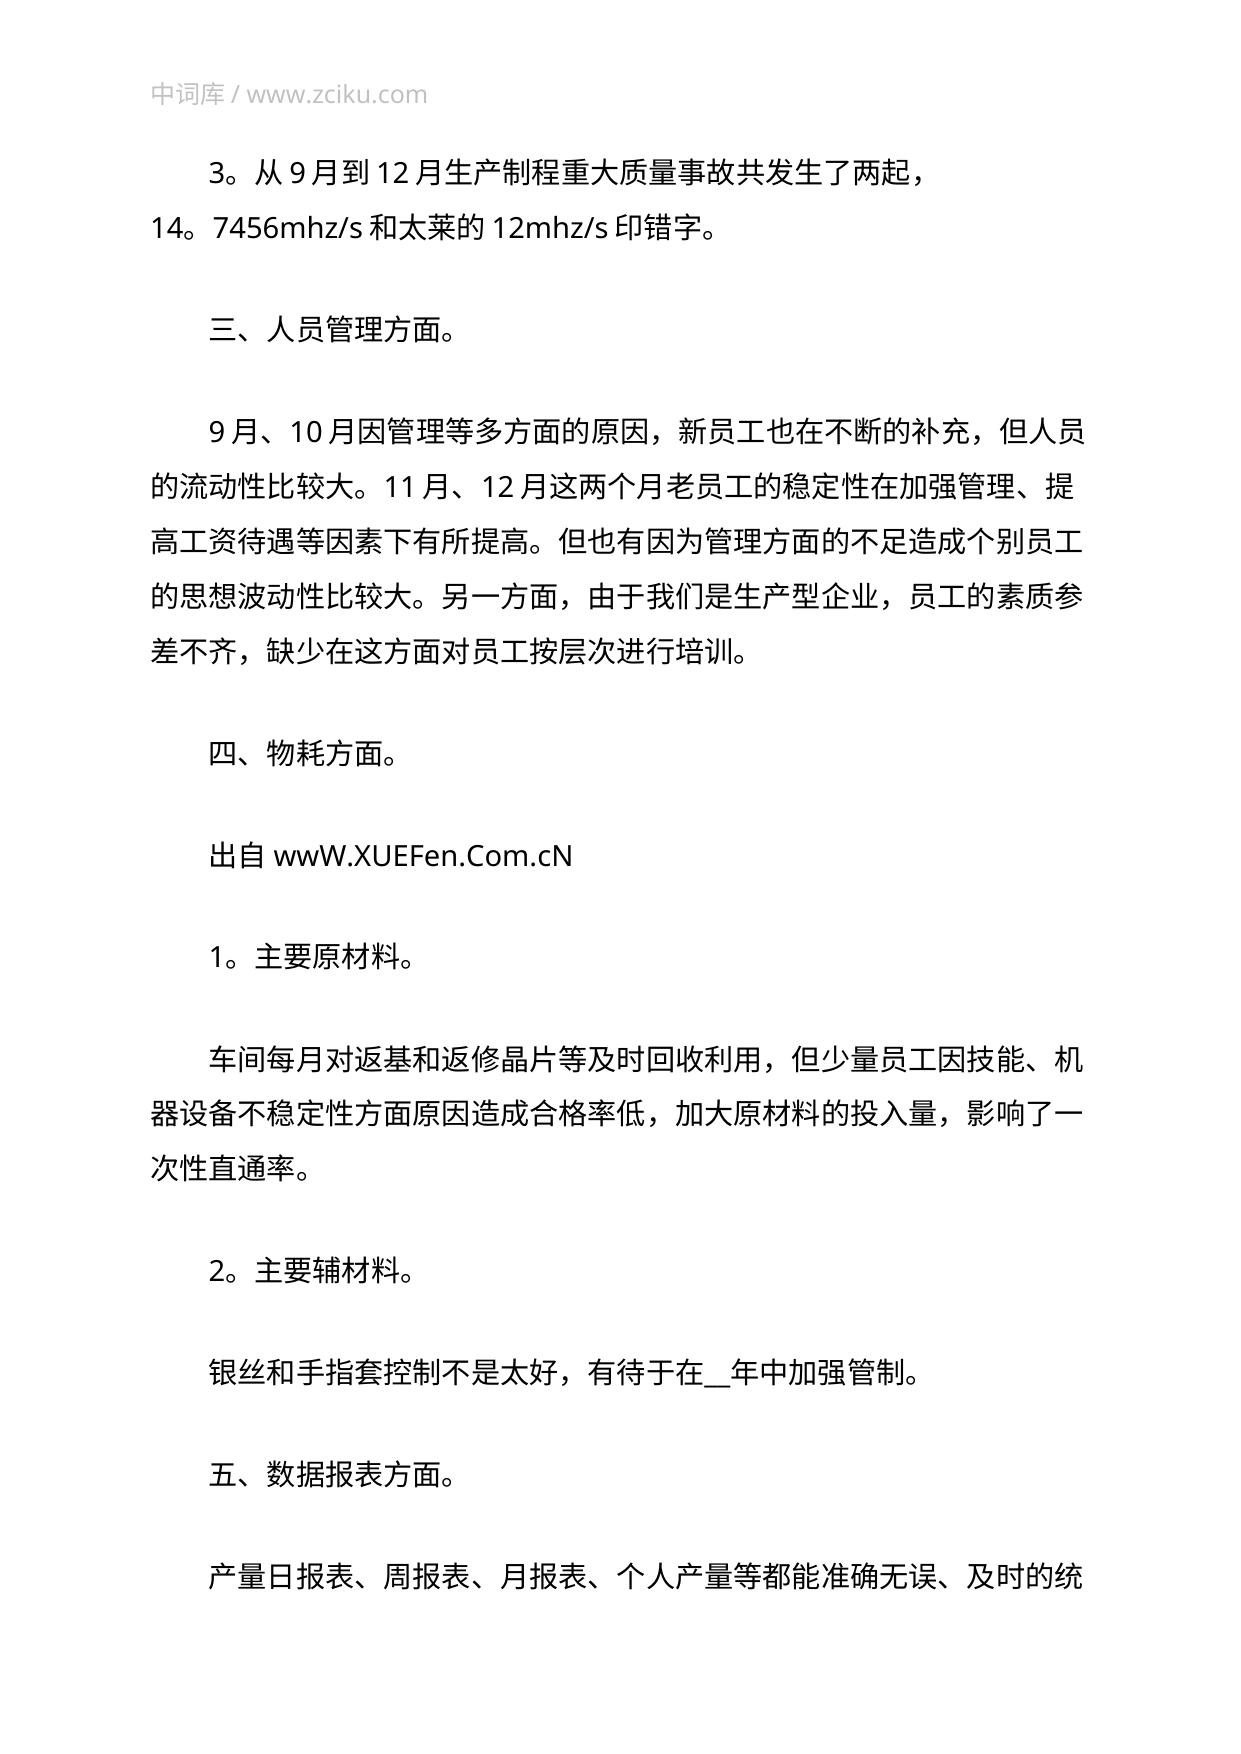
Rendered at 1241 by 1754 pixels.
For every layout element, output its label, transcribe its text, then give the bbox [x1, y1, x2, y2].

text 出自 wwW.XUEFen.Com.cN [150, 832, 1090, 874]
text 银丝和手指套控制不是太好，有待于在__年中加强管制。 [150, 1349, 1090, 1392]
text 三、人员管理方面。 [150, 307, 1090, 349]
text 3。从9月到12月生产制程重大质量事故共发生了两起，14。7456mhz/s和太莱的12mhz/s印错字。 [150, 150, 1090, 247]
text 2。主要辅材料。 [150, 1248, 1090, 1290]
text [150, 1553, 1090, 1596]
text 五、数据报表方面。 [150, 1452, 1090, 1494]
text 9月、10月因管理等多方面的原因，新员工也在不断的补充，但人员的流动性比较大。11月、12月这两个月老员工的稳定性在加强管理、提高工资待遇等因素下有所提高。但也有因为管理方面的不足造成个别员工的思想波动性比较大。另一方面，由于我们是生产型企业，员工的素质参差不齐，缺少在这方面对员工按层次进行培训。 [150, 409, 1090, 671]
text 1。主要原材料。 [150, 934, 1090, 976]
text 四、物耗方面。 [150, 730, 1090, 773]
text 车间每月对返基和返修晶片等及时回收利用，但少量员工因技能、机器设备不稳定性方面原因造成合格率低，加大原材料的投入量，影响了一次性直通率。 [150, 1036, 1090, 1188]
